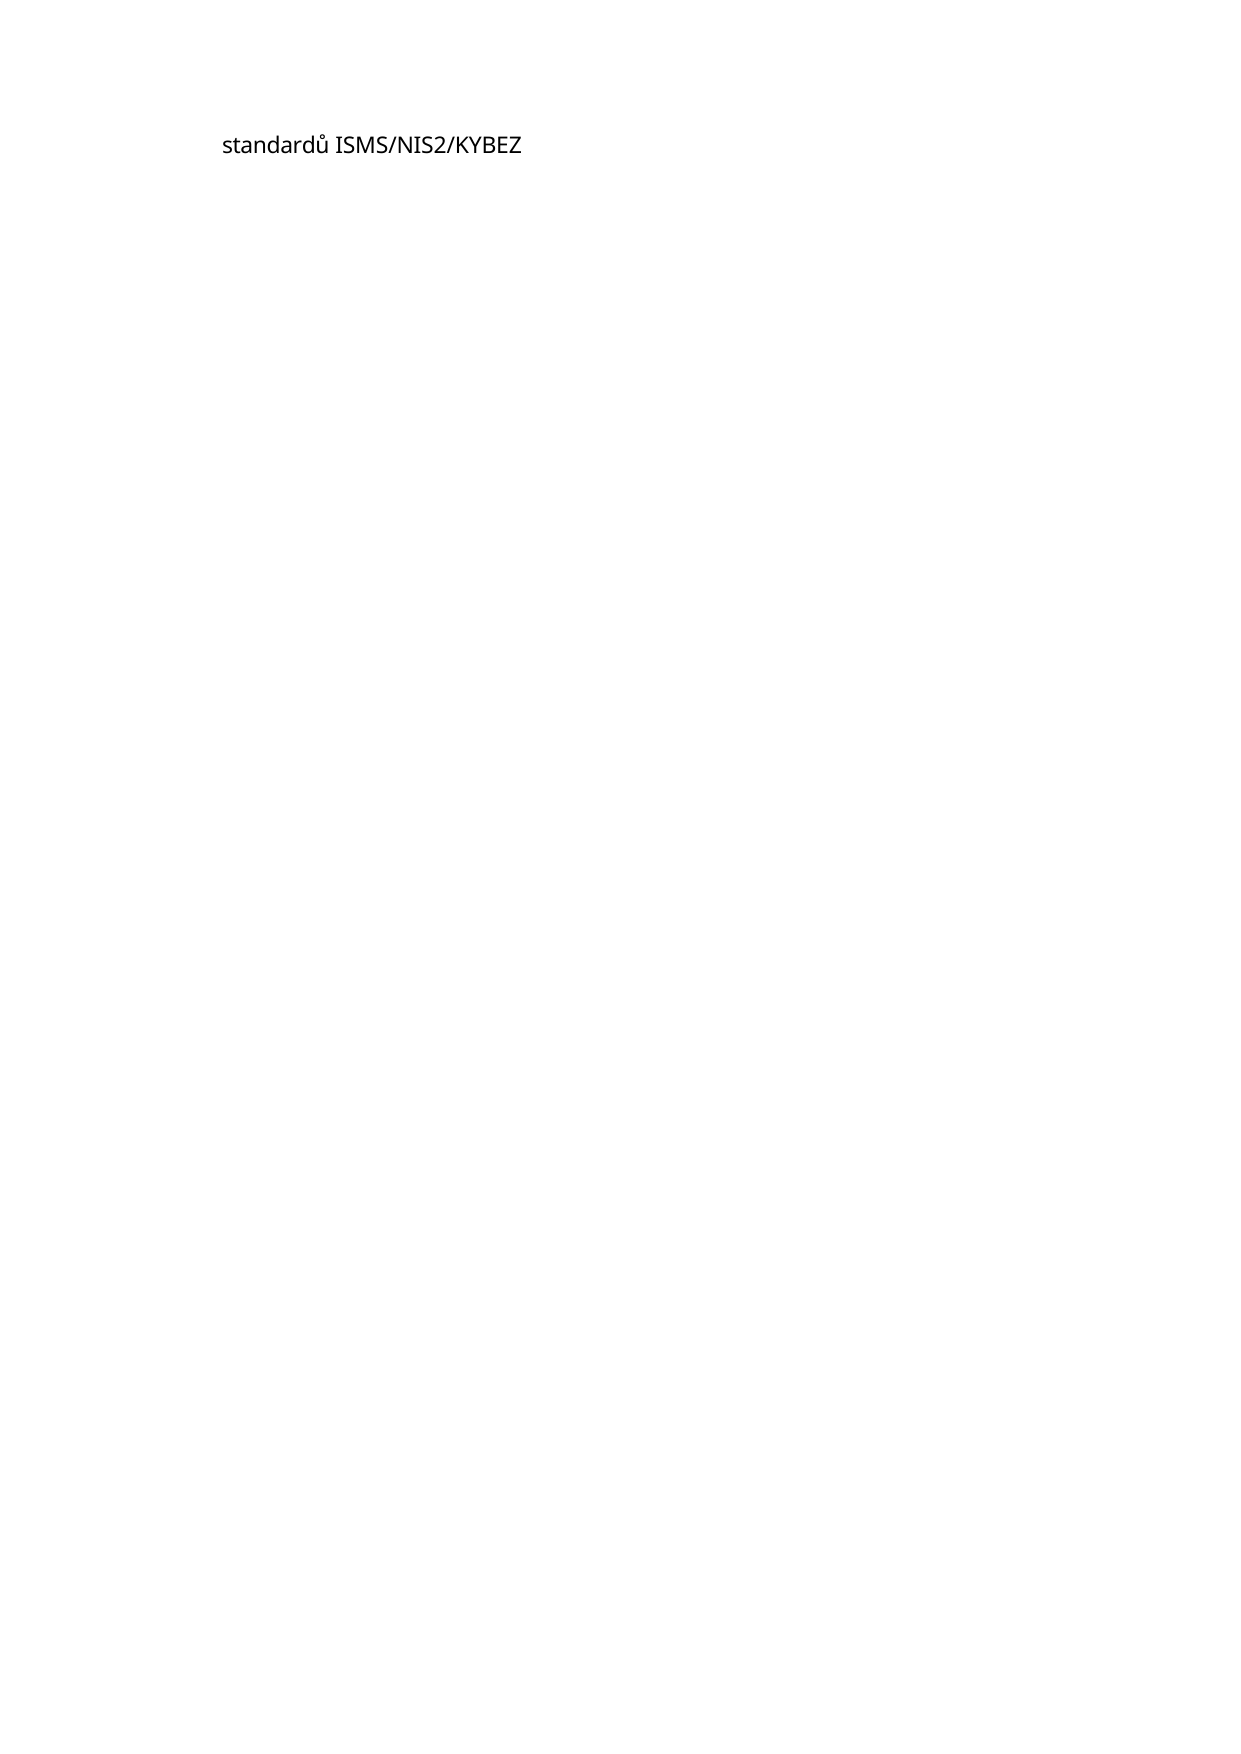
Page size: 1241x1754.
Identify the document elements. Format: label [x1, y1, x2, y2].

list [185, 129, 1093, 160]
